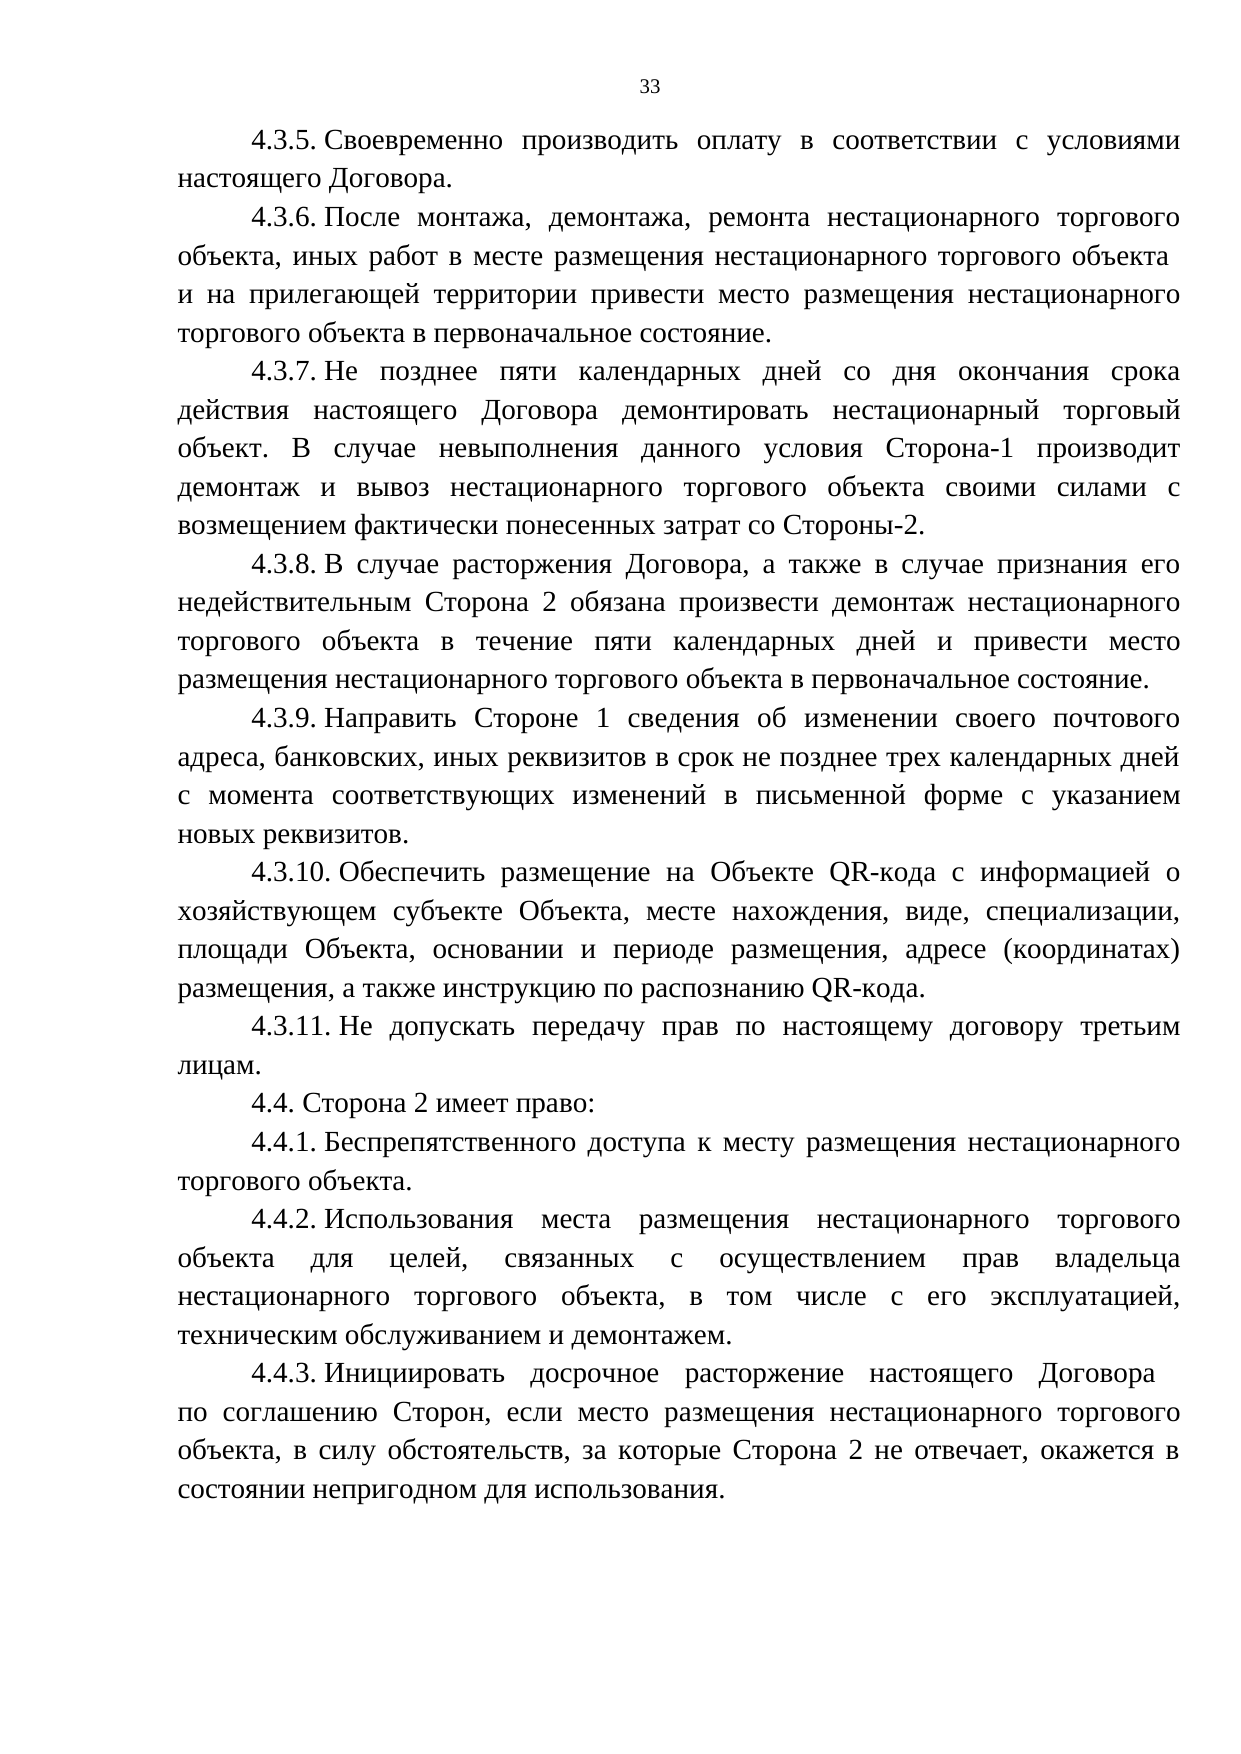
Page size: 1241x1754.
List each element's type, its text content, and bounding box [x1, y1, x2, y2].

list Сторона 2 имеет право: [177, 1086, 1181, 1119]
list Не допускать передачу прав по настоящему договору третьим лицам. [177, 1008, 1181, 1081]
list Обеспечить размещение на Объекте QR-кода с информацией о хозяйствующем субъекте Объекта, месте нахождения, виде, специализации, площади Объекта, основании и периоде размещения, адресе (координатах) размещения, а также инструкцию по распознанию QR-кода. [177, 854, 1181, 1003]
list Своевременно производить оплату в соответствии с условиями настоящего Договора. [177, 122, 1181, 194]
list В случае расторжения Договора, а также в случае признания его недействительным Сторона 2 обязана произвести демонтаж нестационарного торгового объекта в течение пяти календарных дней и привести место размещения нестационарного торгового объекта в первоначальное состояние. [177, 546, 1181, 695]
list Использования места размещения нестационарного торгового объекта для целей, связанных с осуществлением прав владельца нестационарного торгового объекта, в том числе с его эксплуатацией, техническим обслуживанием и демонтажем. [177, 1201, 1181, 1350]
list Беспрепятственного доступа к месту размещения нестационарного торгового объекта. [177, 1124, 1181, 1196]
list Инициировать досрочное расторжение настоящего Договора по соглашению Сторон, если место размещения нестационарного торгового объекта, в силу обстоятельств, за которые Сторона 2 не отвечает, окажется в состоянии непригодном для использования. [177, 1355, 1181, 1504]
list Не позднее пяти календарных дней со дня окончания срока действия настоящего Договора демонтировать нестационарный торговый объект. В случае невыполнения данного условия Сторона-1 производит демонтаж и вывоз нестационарного торгового объекта своими силами с возмещением фактически понесенных затрат со Стороны-2. [177, 353, 1181, 541]
list Направить Стороне 1 сведения об изменении своего почтового адреса, банковских, иных реквизитов в срок не позднее трех календарных дней с момента соответствующих изменений в письменной форме с указанием новых реквизитов. [177, 700, 1181, 849]
list После монтажа, демонтажа, ремонта нестационарного торгового объекта, иных работ в месте размещения нестационарного торгового объекта и на прилегающей территории привести место размещения нестационарного торгового объекта в первоначальное состояние. [177, 199, 1181, 348]
